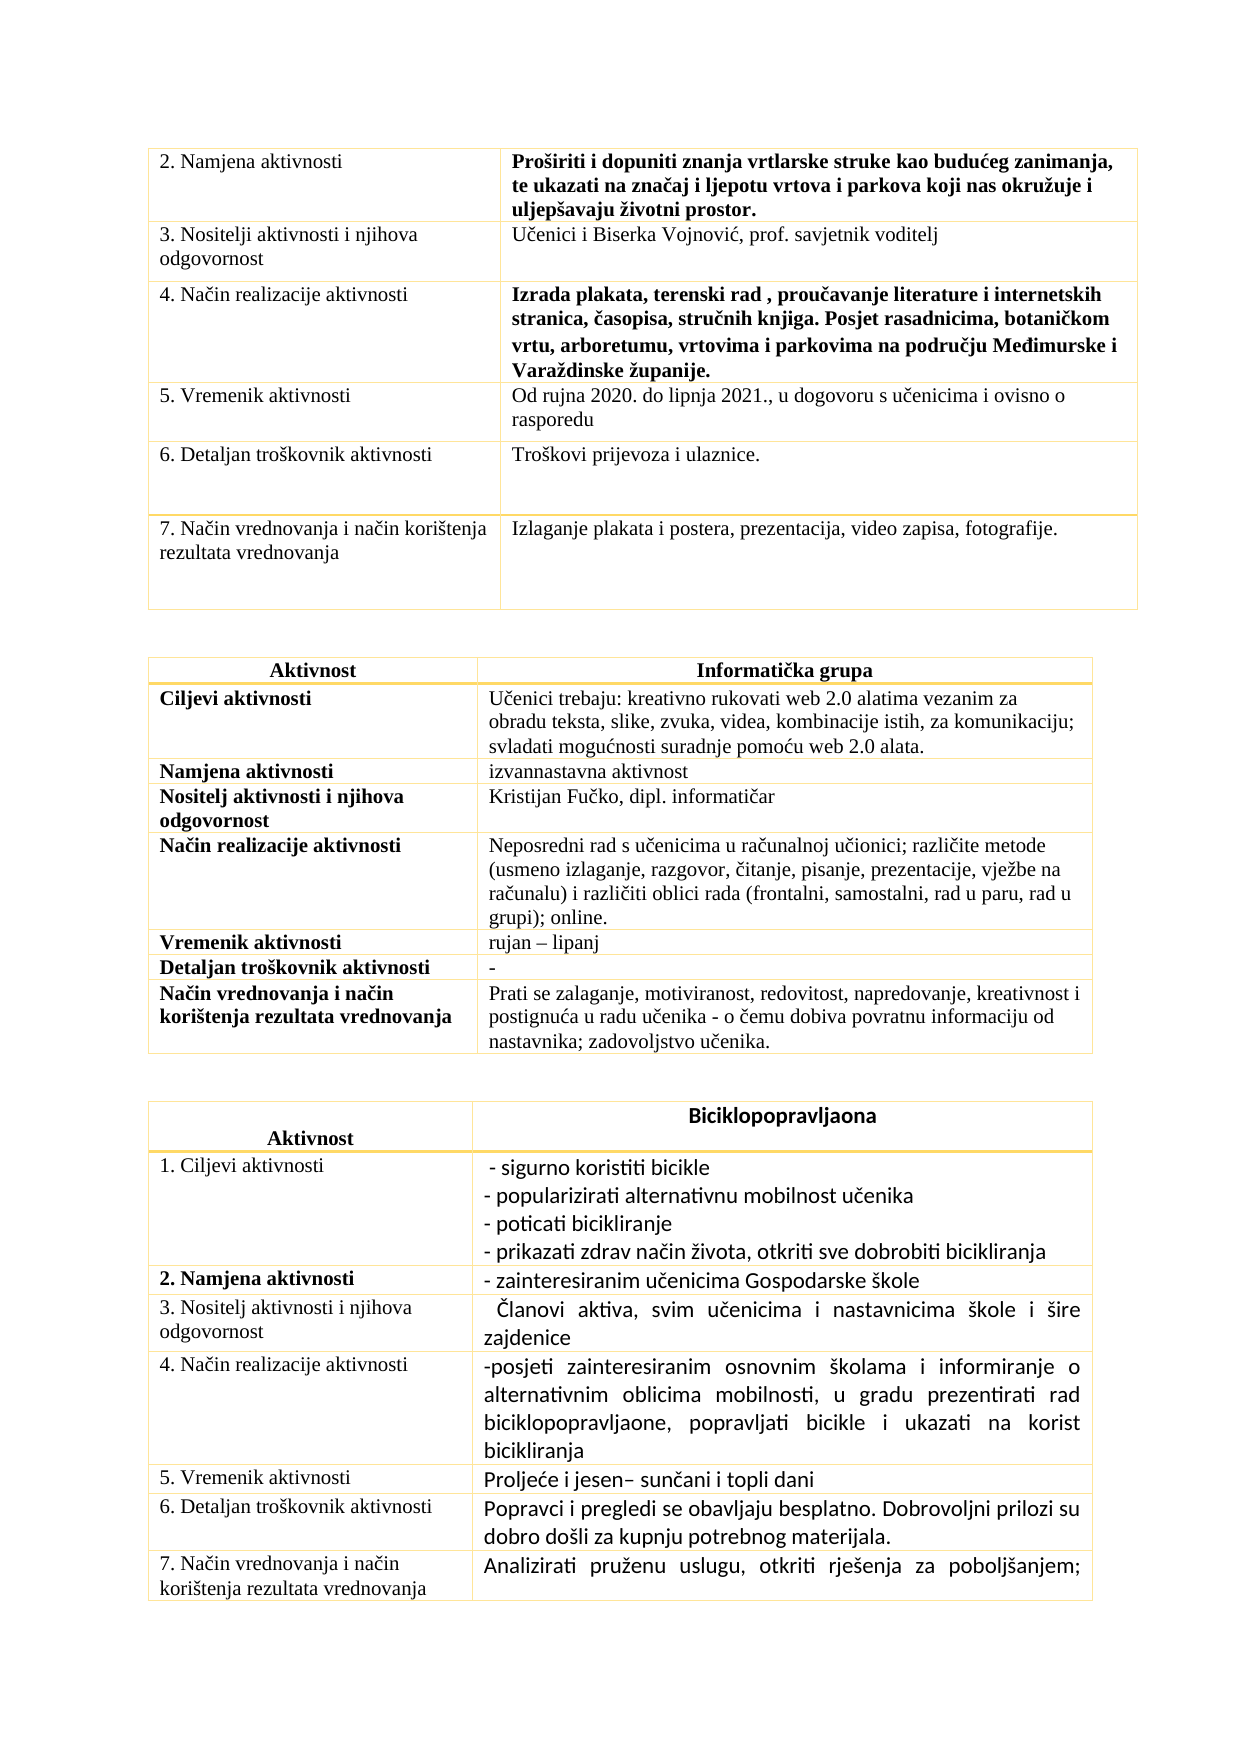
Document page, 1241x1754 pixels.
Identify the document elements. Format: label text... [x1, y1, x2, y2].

table_header Aktivnost [149, 1102, 472, 1150]
table_header Informatička grupa [478, 658, 1092, 682]
table_cell Proširiti i dopuniti znanja vrtlarske struke kao budućeg zanimanja, te ukazati na značaj i ljepotu vrtova i parkova koji nas okružuje i uljepšavaju životni prostor. [501, 149, 1137, 221]
table_cell -posjeti zainteresiranim osnovnim školama i informiranje o alternativnim oblicima mobilnosti, u gradu prezentirati rad biciklopopravljaone, popravljati bicikle i ukazati na korist bicikliranja [473, 1352, 1092, 1464]
table_cell 5. Vremenik aktivnosti [149, 383, 500, 441]
table_cell Namjena aktivnosti [149, 759, 477, 783]
table_cell 2. Namjena aktivnosti [149, 149, 500, 221]
table_cell Nositelj aktivnosti i njihova odgovornost [149, 784, 477, 832]
table_cell - [478, 955, 1092, 979]
table_cell 6. Detaljan troškovnik aktivnosti [149, 1494, 472, 1550]
table_cell Način realizacije aktivnosti [149, 833, 477, 929]
table_cell Izrada plakata, terenski rad , proučavanje literature i internetskih stranica, časopisa, stručnih knjiga. Posjet rasadnicima, botaničkom vrtu, arboretumu, vrtovima i parkovima na području Međimurske i Varaždinske županije. [501, 282, 1137, 382]
table_cell - sigurno koristiti bicikle - popularizirati alternativnu mobilnost učenika - poticati bicikliranje - prikazati zdrav način života, otkriti sve dobrobiti bicikliranja [473, 1153, 1092, 1265]
table_cell 4. Način realizacije aktivnosti [149, 282, 500, 382]
table_cell Od rujna 2020. do lipnja 2021., u dogovoru s učenicima i ovisno o rasporedu [501, 383, 1137, 441]
table_header Biciklopopravljaona [473, 1102, 1092, 1150]
table_header Aktivnost [149, 658, 477, 682]
table_cell 3. Nositelj aktivnosti i njihova odgovornost [149, 1295, 472, 1351]
table_cell 2. Namjena aktivnosti [149, 1266, 472, 1294]
table_cell rujan – lipanj [478, 930, 1092, 954]
table_cell Kristijan Fučko, dipl. informatičar [478, 784, 1092, 832]
table_cell Neposredni rad s učenicima u računalnoj učionici; različite metode (usmeno izlaganje, razgovor, čitanje, pisanje, prezentacije, vježbe na računalu) i različiti oblici rada (frontalni, samostalni, rad u paru, rad u grupi); online. [478, 833, 1092, 929]
table_cell Izlaganje plakata i postera, prezentacija, video zapisa, fotografije. [501, 516, 1137, 609]
table_cell 5. Vremenik aktivnosti [149, 1465, 472, 1493]
table_cell 6. Detaljan troškovnik aktivnosti [149, 442, 500, 514]
table_cell Proljeće i jesen– sunčani i topli dani [473, 1465, 1092, 1493]
table_cell Način vrednovanja i način korištenja rezultata vrednovanja [149, 980, 477, 1053]
table_cell 7. Način vrednovanja i način korištenja rezultata vrednovanja [149, 516, 500, 609]
table_cell Učenici trebaju: kreativno rukovati web 2.0 alatima vezanim za obradu teksta, slike, zvuka, videa, kombinacije istih, za komunikaciju; svladati mogućnosti suradnje pomoću web 2.0 alata. [478, 685, 1092, 758]
table_cell Vremenik aktivnosti [149, 930, 477, 954]
table_cell Troškovi prijevoza i ulaznice. [501, 442, 1137, 514]
table_cell 3. Nositelji aktivnosti i njihova odgovornost [149, 222, 500, 281]
table_cell Članovi aktiva, svim učenicima i nastavnicima škole i šire zajdenice [473, 1295, 1092, 1351]
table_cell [473, 1551, 1092, 1599]
table_cell Detaljan troškovnik aktivnosti [149, 955, 477, 979]
table_cell Prati se zalaganje, motiviranost, redovitost, napredovanje, kreativnost i postignuća u radu učenika - o čemu dobiva povratnu informaciju od nastavnika; zadovoljstvo učenika. [478, 980, 1092, 1053]
table_cell Popravci i pregledi se obavljaju besplatno. Dobrovoljni prilozi su dobro došli za kupnju potrebnog materijala. [473, 1494, 1092, 1550]
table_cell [149, 1551, 472, 1599]
table_cell - zainteresiranim učenicima Gospodarske škole [473, 1266, 1092, 1294]
table_cell Ciljevi aktivnosti [149, 685, 477, 758]
table_cell izvannastavna aktivnost [478, 759, 1092, 783]
table_cell 1. Ciljevi aktivnosti [149, 1153, 472, 1265]
table_cell 4. Način realizacije aktivnosti [149, 1352, 472, 1464]
table_cell Učenici i Biserka Vojnović, prof. savjetnik voditelj [501, 222, 1137, 281]
